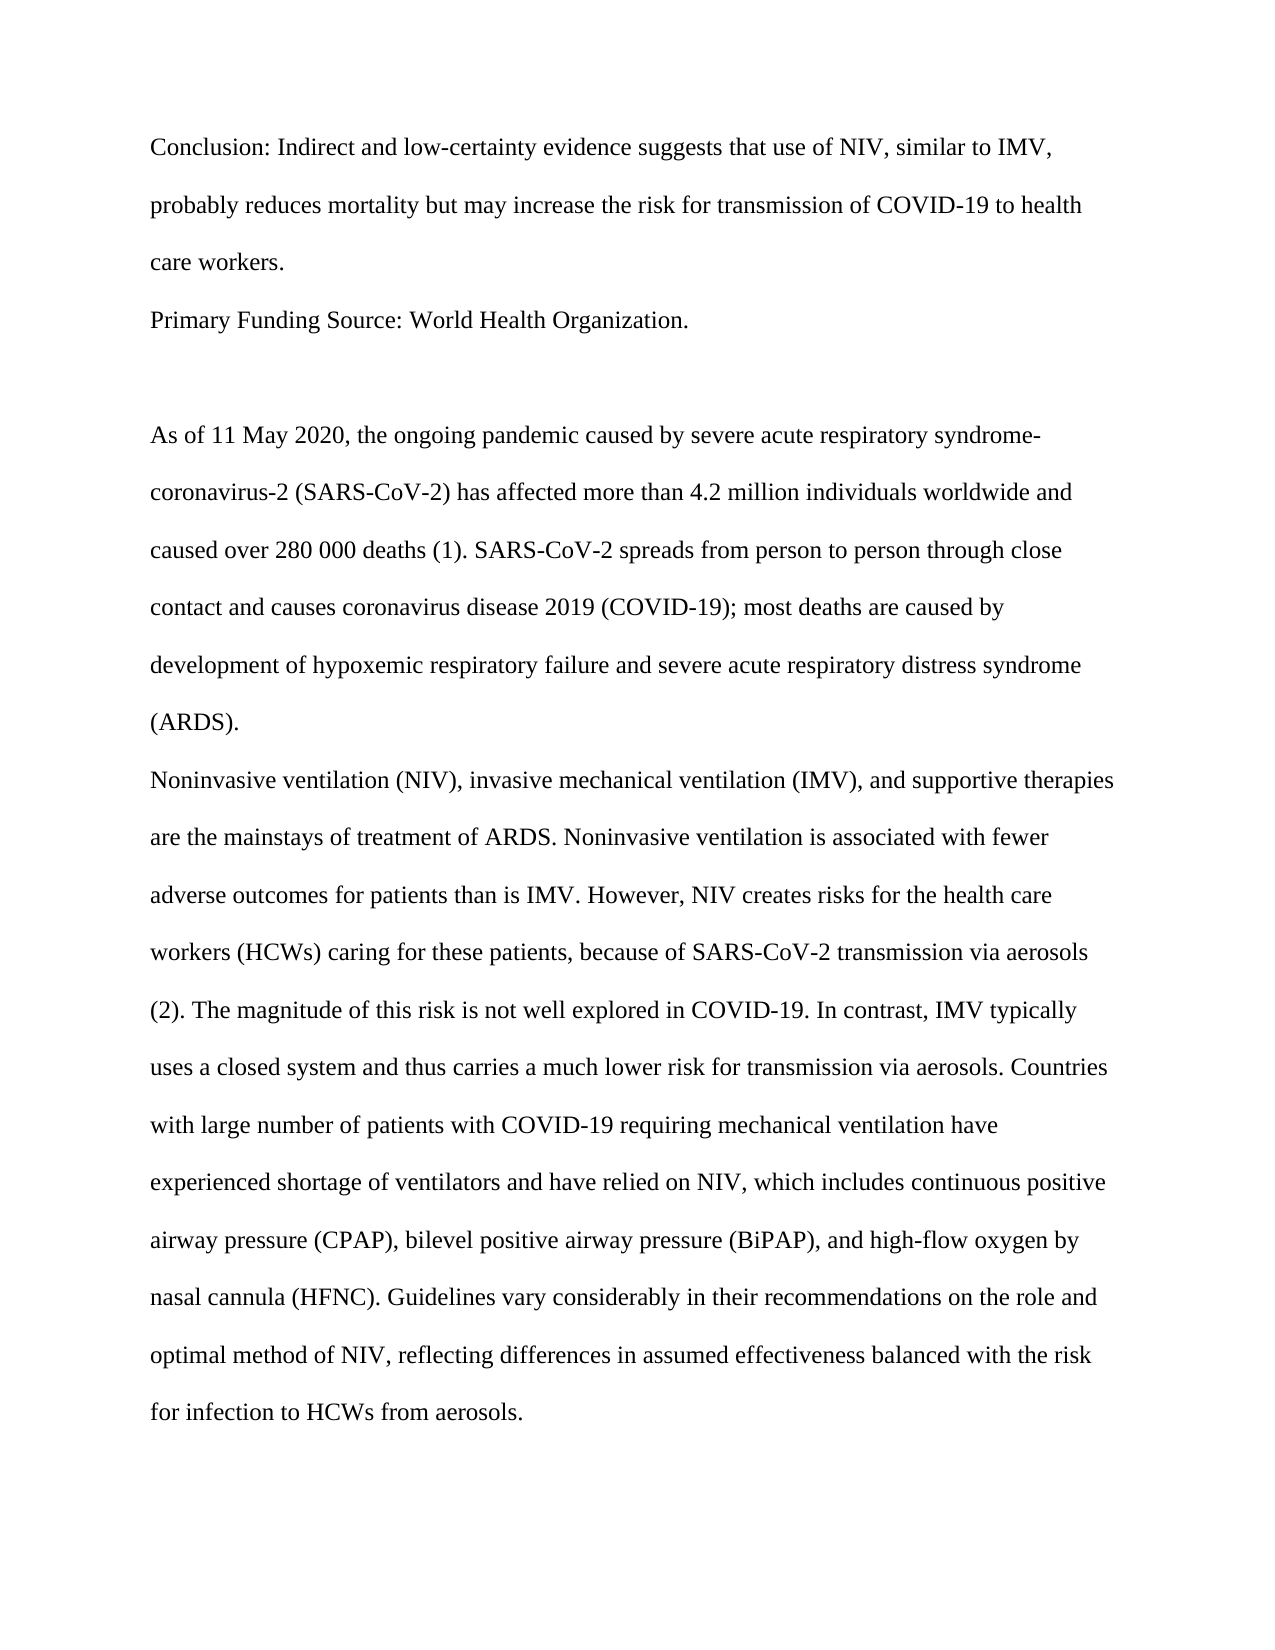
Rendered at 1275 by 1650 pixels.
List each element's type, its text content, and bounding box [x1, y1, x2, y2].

subtitle Conclusion: Indirect and low-certainty evidence suggests that use of NIV, similar to IMV, probably reduces mortality but may increase the risk for transmission of COVID-19 to health care workers. [150, 132, 1125, 276]
text As of 11 May 2020, the ongoing pandemic caused by severe acute respiratory syndrome-coronavirus-2 (SARS-CoV-2) has affected more than 4.2 million individuals worldwide and caused over 280 000 deaths (1). SARS-CoV-2 spreads from person to person through close contact and causes coronavirus disease 2019 (COVID-19); most deaths are caused by development of hypoxemic respiratory failure and severe acute respiratory distress syndrome (ARDS). [150, 420, 1125, 736]
text Noninvasive ventilation (NIV), invasive mechanical ventilation (IMV), and supportive therapies are the mainstays of treatment of ARDS. Noninvasive ventilation is associated with fewer adverse outcomes for patients than is IMV. However, NIV creates risks for the health care workers (HCWs) caring for these patients, because of SARS-CoV-2 transmission via aerosols (2). The magnitude of this risk is not well explored in COVID-19. In contrast, IMV typically uses a closed system and thus carries a much lower risk for transmission via aerosols. Countries with large number of patients with COVID-19 requiring mechanical ventilation have experienced shortage of ventilators and have relied on NIV, which includes continuous positive airway pressure (CPAP), bilevel positive airway pressure (BiPAP), and high-flow oxygen by nasal cannula (HFNC). Guidelines vary considerably in their recommendations on the role and optimal method of NIV, reflecting differences in assumed effectiveness balanced with the risk for infection to HCWs from aerosols. [150, 765, 1125, 1426]
subtitle Primary Funding Source: World Health Organization. [150, 305, 1125, 334]
